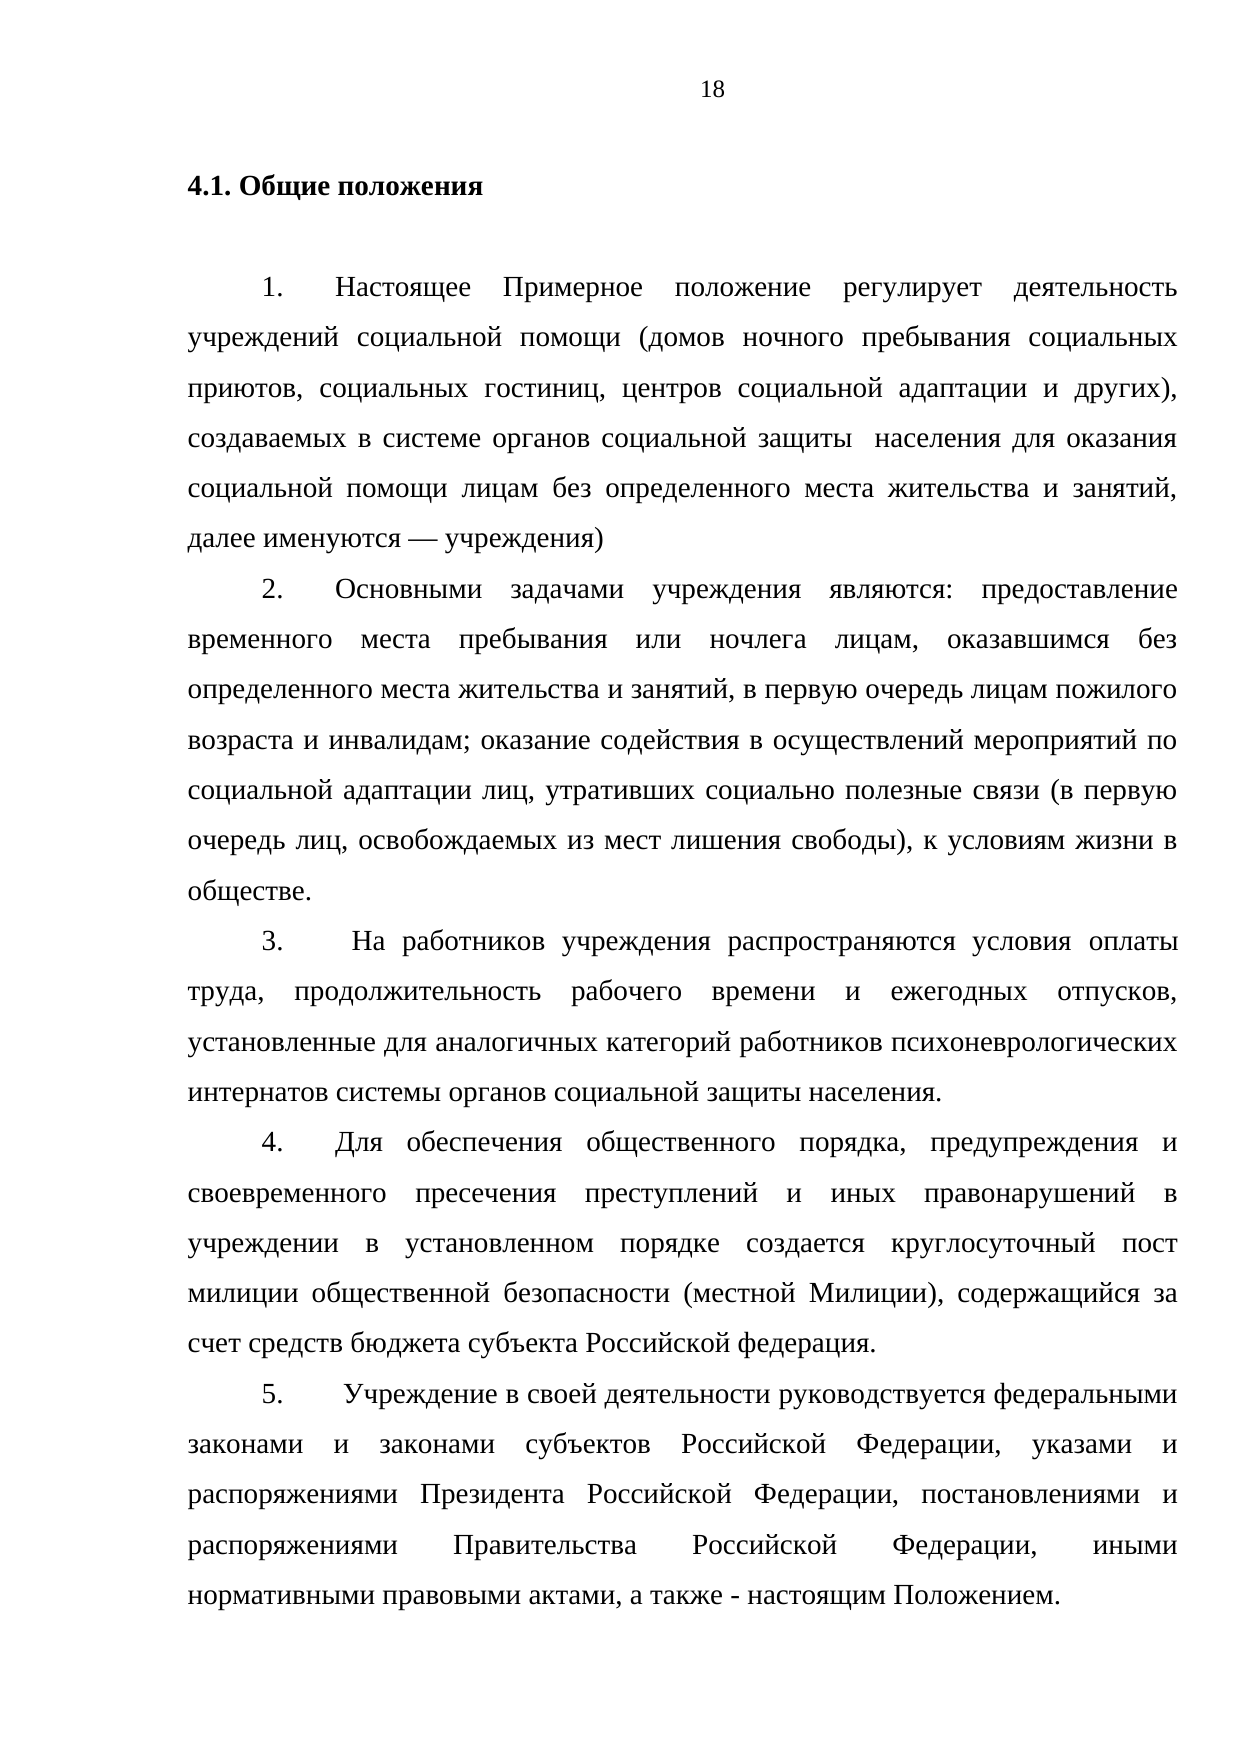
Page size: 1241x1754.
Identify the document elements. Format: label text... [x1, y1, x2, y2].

list Основными задачами учреждения являются: предоставление временного места пребывания или ночлега лицам, оказавшимся без определенного места жительства и занятий, в первую очередь лицам пожилого возраста и инвалидам; оказание содействия в осуществлений мероприятий по социальной адаптации лиц, утративших социально полезные связи (в первую очередь лиц, освобождаемых из мест лишения свободы), к условиям жизни в обществе. [187, 571, 1178, 906]
list Для обеспечения общественного порядка, предупреждения и своевременного пресечения преступлений и иных правонарушений в учреждении в установленном порядке создается круглосуточный пост милиции общественной безопасности (местной Милиции), содержащийся за счет средств бюджета субъекта Российской федерация. [187, 1124, 1178, 1359]
list Настоящее Примерное положение регулирует деятельность учреждений социальной помощи (домов ночного пребывания социальных приютов, социальных гостиниц, центров социальной адаптации и других), создаваемых в системе органов социальной защиты населения для оказания социальной помощи лицам без определенного места жительства и занятий, далее именуются — учреждения) [187, 269, 1178, 554]
list Учреждение в своей деятельности руководствуется федеральными законами и законами субъектов Российской Федерации, указами и распоряжениями Президента Российской Федерации, постановлениями и распоряжениями Правительства Российской Федерации, иными нормативными правовыми актами, а также - настоящим Положением. [187, 1376, 1178, 1611]
text 4.1. Общие положения [187, 118, 1178, 202]
list На работников учреждения распространяются условия оплаты труда, продолжительность рабочего времени и ежегодных отпусков, установленные для аналогичных категорий работников психоневрологических интернатов системы органов социальной защиты населения. [187, 923, 1178, 1108]
